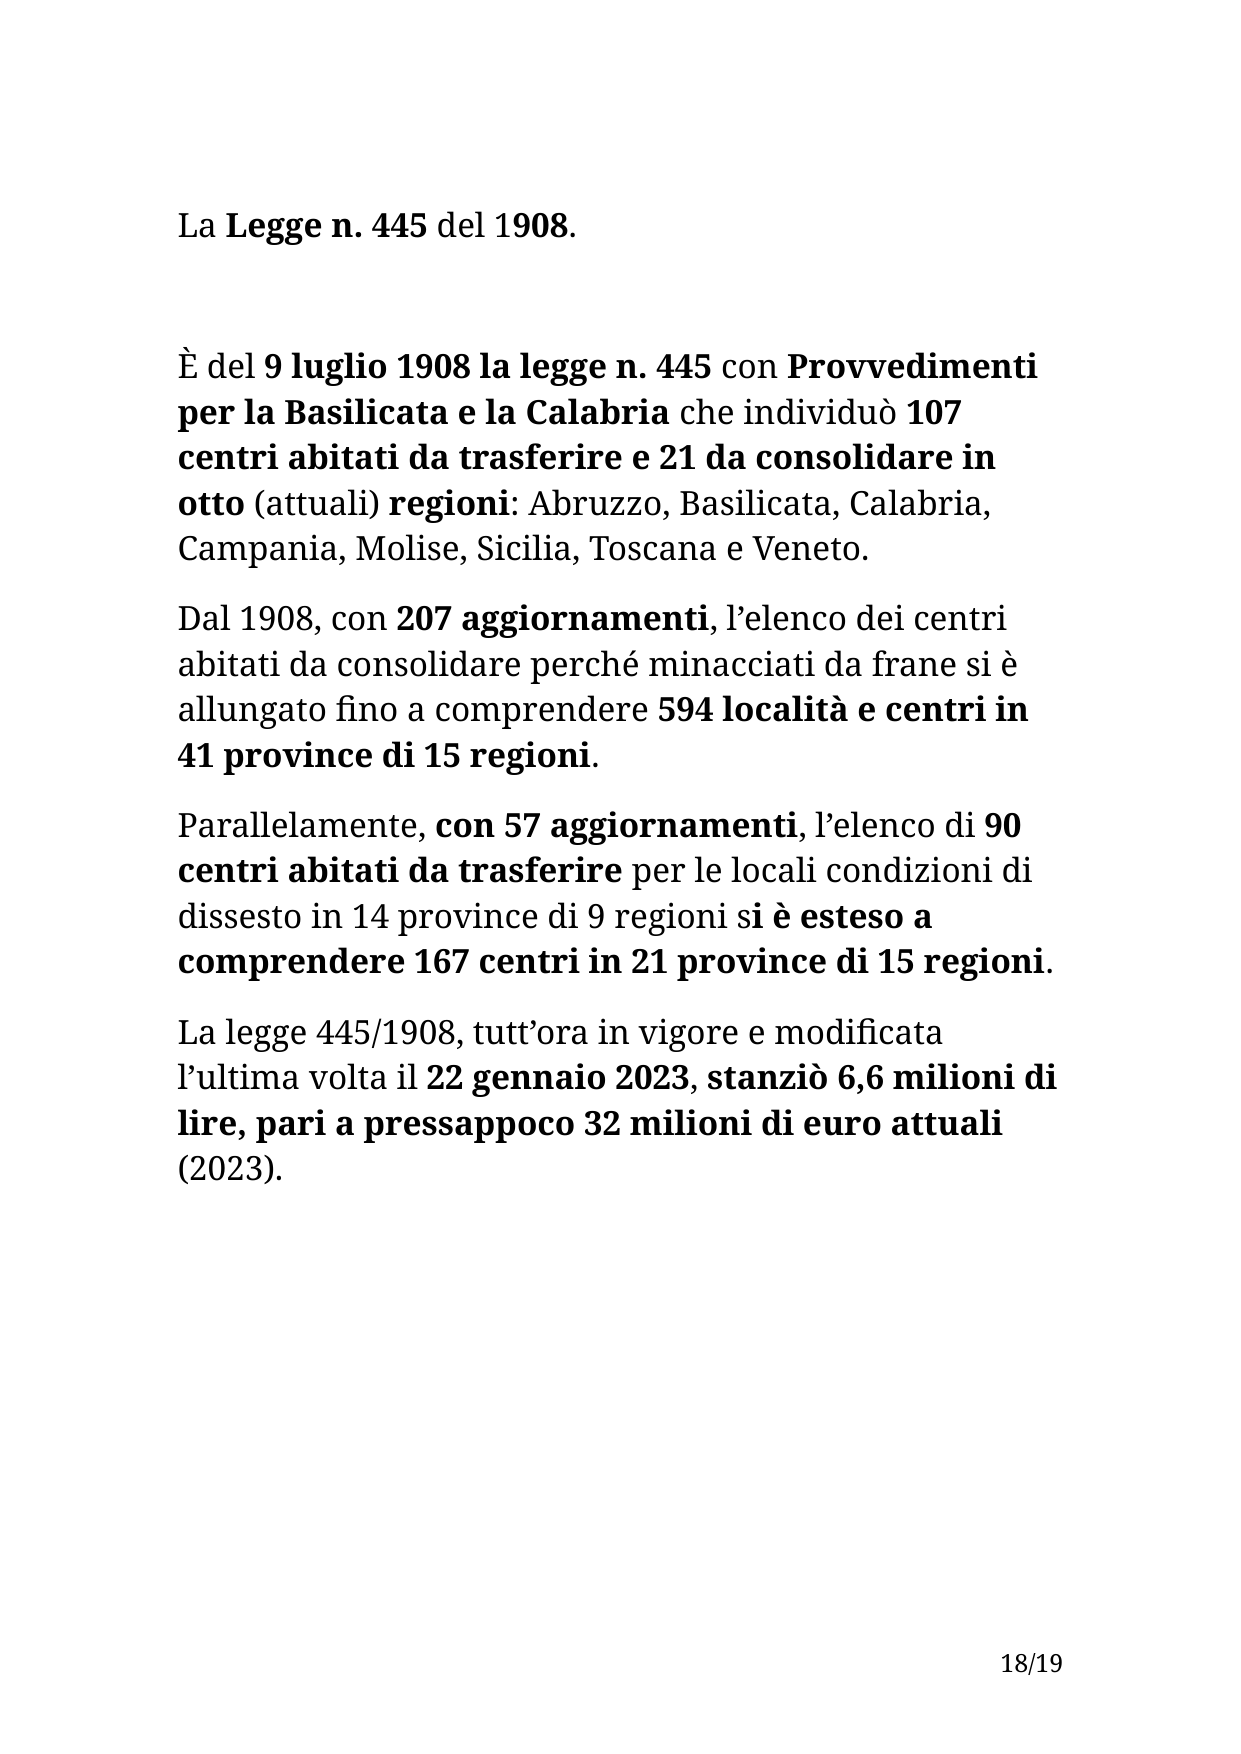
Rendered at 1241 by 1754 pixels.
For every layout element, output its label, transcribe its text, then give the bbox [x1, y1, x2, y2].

text Dal 1908, con 207 aggiornamenti, l’elenco dei centri abitati da consolidare perché minacciati da frane si è allungato fino a comprendere 594 località e centri in 41 province di 15 regioni. [177, 595, 1063, 777]
text Parallelamente, con 57 aggiornamenti, l’elenco di 90 centri abitati da trasferire per le locali condizioni di dissesto in 14 province di 9 regioni si è esteso a comprendere 167 centri in 21 province di 15 regioni. [177, 802, 1063, 983]
text La Legge n. 445 del 1908. [177, 202, 1063, 248]
text È del 9 luglio 1908 la legge n. 445 con Provvedimenti per la Basilicata e la Calabria che individuò 107 centri abitati da trasferire e 21 da consolidare in otto (attuali) regioni: Abruzzo, Basilicata, Calabria, Campania, Molise, Sicilia, Toscana e Veneto. [177, 343, 1063, 570]
text La legge 445/1908, tutt’ora in vigore e modificata l’ultima volta il 22 gennaio 2023, stanziò 6,6 milioni di lire, pari a pressappoco 32 milioni di euro attuali (2023). [177, 1008, 1063, 1190]
